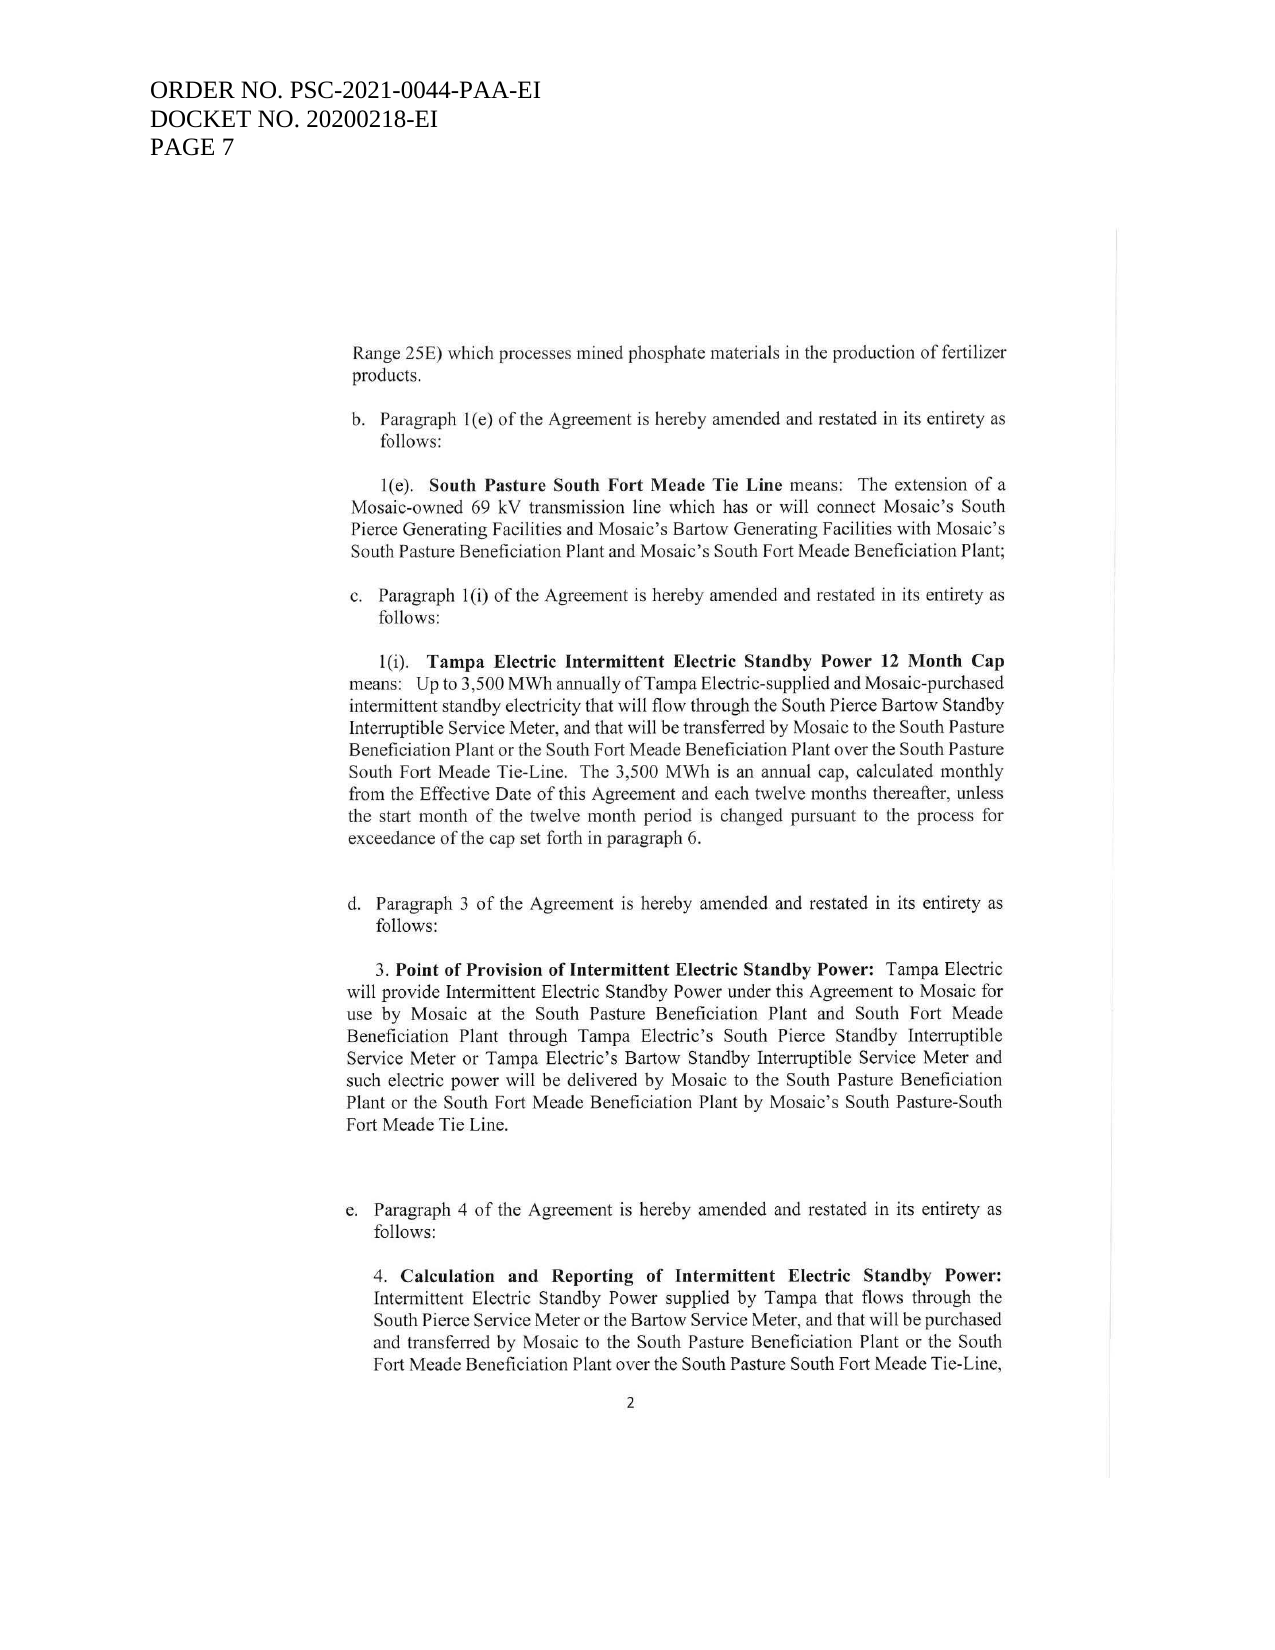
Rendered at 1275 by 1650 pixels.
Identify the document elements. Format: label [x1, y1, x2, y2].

picture [150, 218, 1125, 1478]
